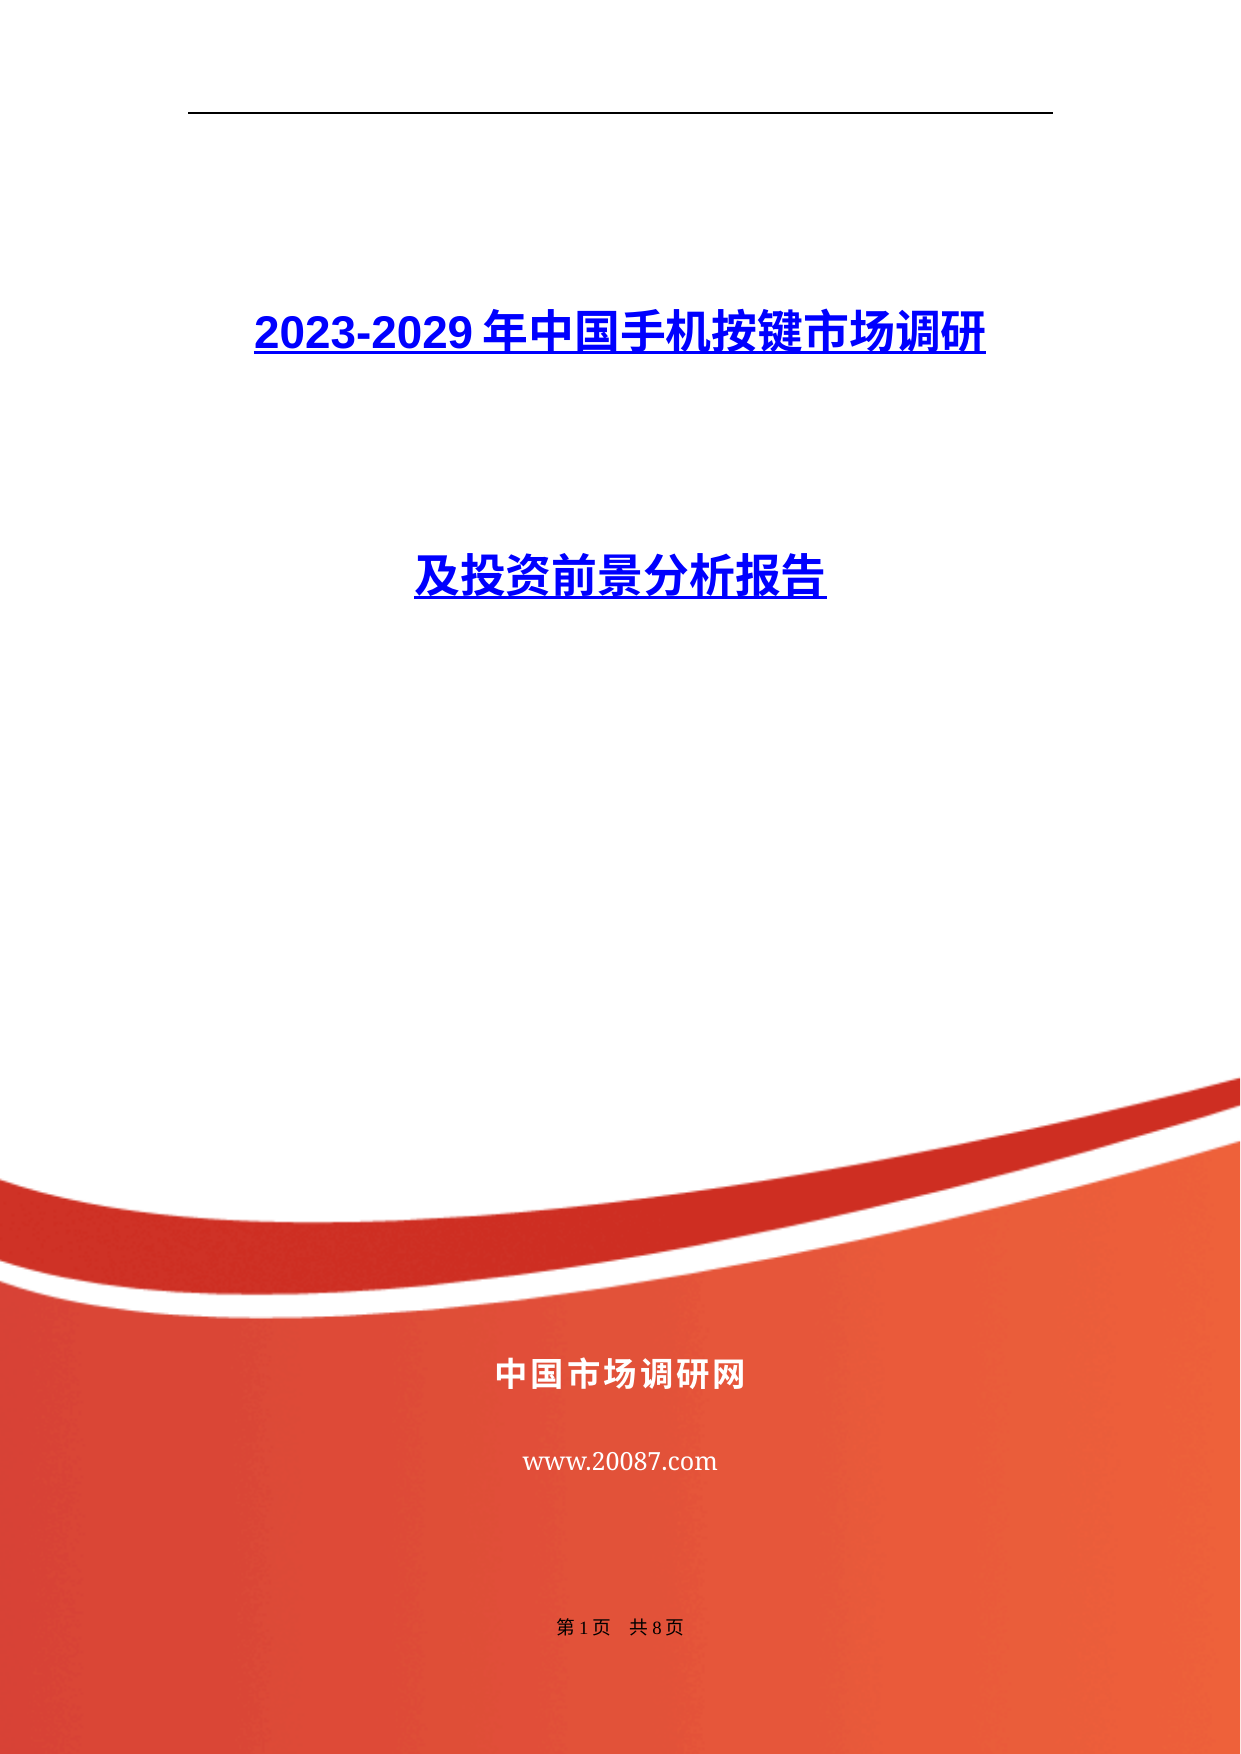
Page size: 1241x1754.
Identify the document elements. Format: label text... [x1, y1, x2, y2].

subtitle 中国市场调研网 [187, 1339, 1053, 1404]
picture [0, 1006, 1241, 1754]
table_header 2023-2029年中国手机按键市场调研及投资前景分析报告 [188, 207, 1053, 773]
text www.20087.com [187, 1428, 1053, 1493]
